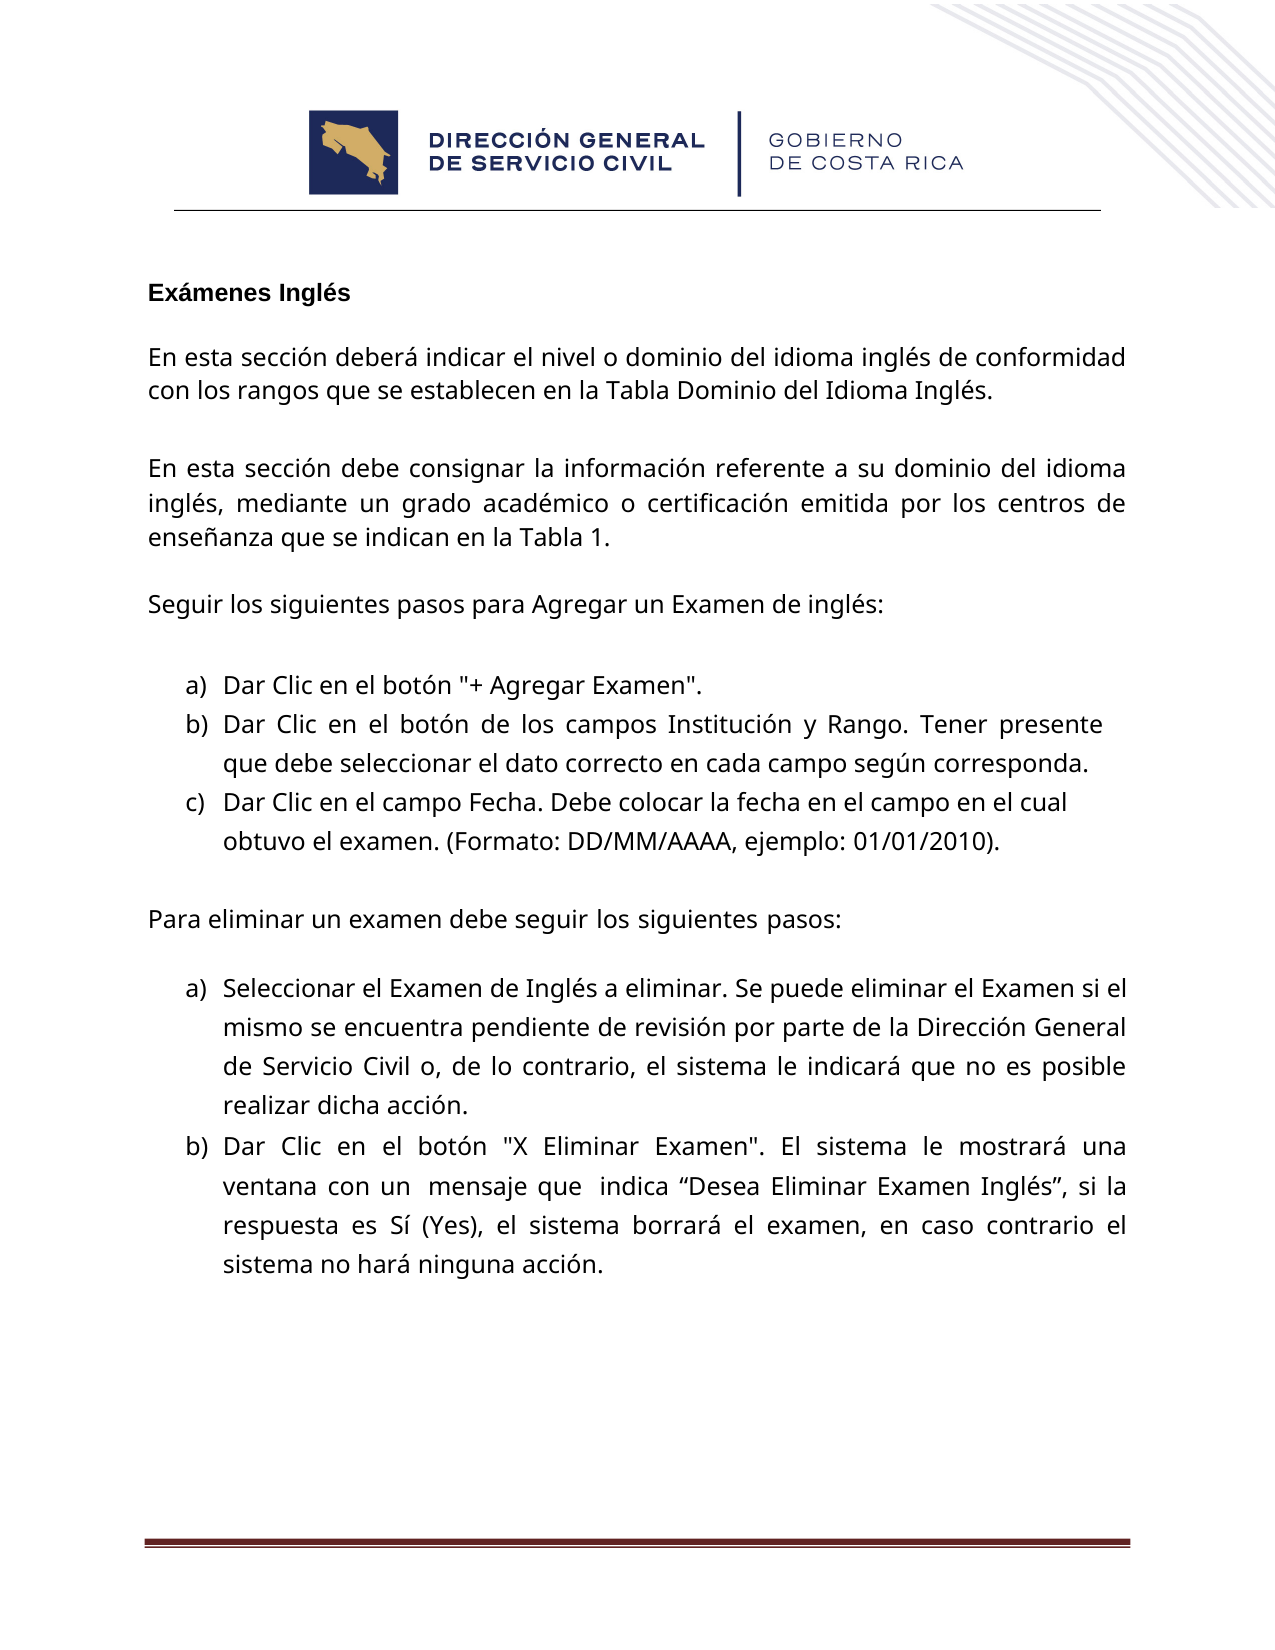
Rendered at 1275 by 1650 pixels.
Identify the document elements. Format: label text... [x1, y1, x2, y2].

text En esta sección deberá indicar el nivel o dominio del idioma inglés de conformidad con los rangos que se establecen en la Tabla Dominio del Idioma Inglés. [148, 340, 1127, 407]
text Para eliminar un examen debe seguir los siguientes pasos: [148, 902, 1242, 936]
subtitle Exámenes Inglés [148, 278, 1242, 307]
list Dar Clic en el botón de los campos Institución y Rango. Tener presente que debe seleccionar el dato correcto en cada campo según corresponda. [185, 706, 1128, 780]
list Seleccionar el Examen de Inglés a eliminar. Se puede eliminar el Examen si el mismo se encuentra pendiente de revisión por parte de la Dirección General de Servicio Civil o, de lo contrario, el sistema le indicará que no es posible realizar dicha acción. [185, 970, 1128, 1122]
text Seguir los siguientes pasos para Agregar un Examen de inglés: [148, 587, 1242, 621]
list Dar Clic en el campo Fecha. Debe colocar la fecha en el campo en el cual obtuvo el examen. (Formato: DD/MM/AAAA, ejemplo: 01/01/2010). [185, 785, 1127, 858]
list Dar Clic en el botón "+ Agregar Examen". [185, 668, 1242, 702]
picture [0, 4, 1275, 208]
list Dar Clic en el botón "X Eliminar Examen". El sistema le mostrará una ventana con un mensaje que indica “Desea Eliminar Examen Inglés”, si la respuesta es Sí (Yes), el sistema borrará el examen, en caso contrario el sistema no hará ninguna acción. [185, 1129, 1128, 1281]
text En esta sección debe consignar la información referente a su dominio del idioma inglés, mediante un grado académico o certificación emitida por los centros de enseñanza que se indican en la Tabla 1. [148, 451, 1128, 553]
